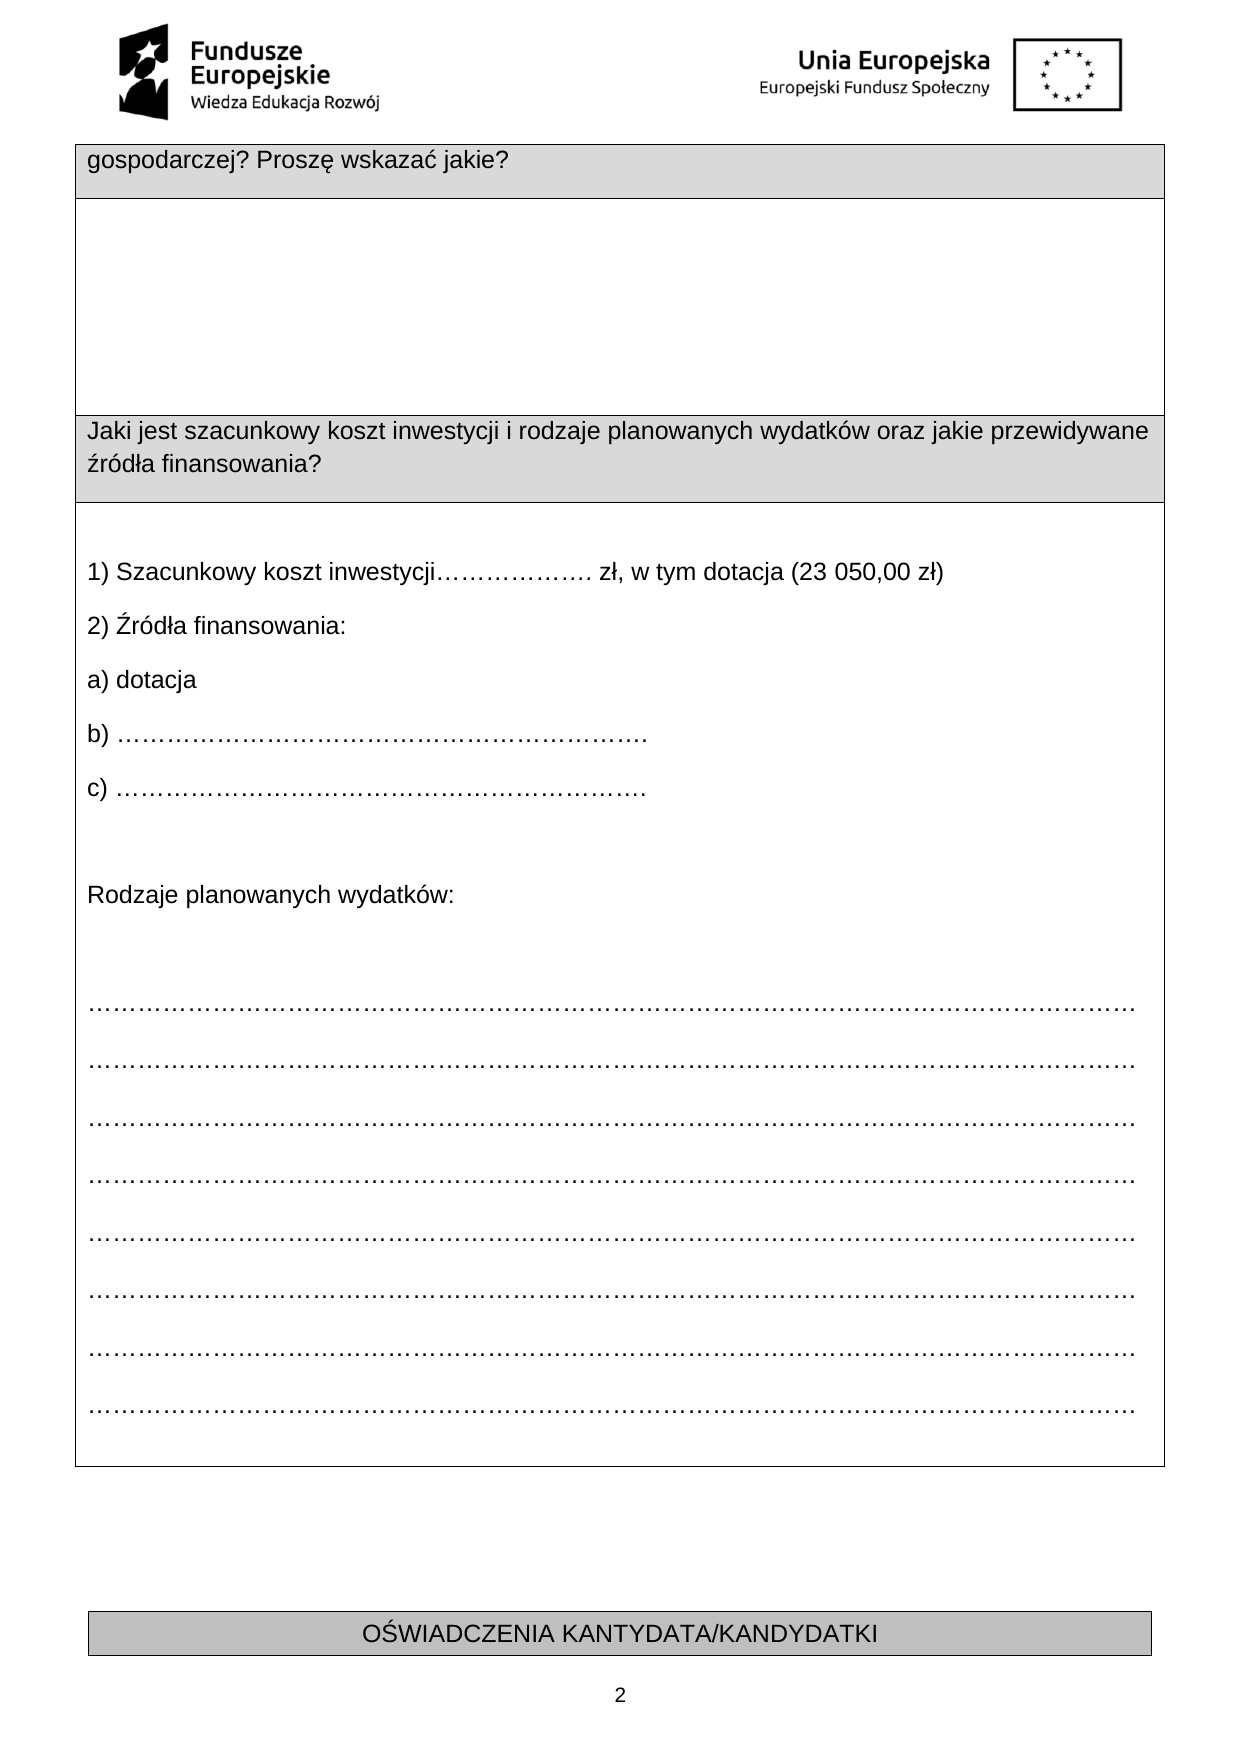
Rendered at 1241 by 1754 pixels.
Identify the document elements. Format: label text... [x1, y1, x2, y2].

table_cell [76, 199, 1164, 415]
table_cell 1) Szacunkowy koszt inwestycji………………. zł, w tym dotacja (23 050,00 zł) 2) Źródła finansowania: a) dotacja b) ………………………………………………………. c) ………………………………………………………. Rodzaje planowanych wydatków: ……………………………………………………………………………………………………………………………………………………………………………………………………………………………………………………………………………………………………………………………………………………………………………………………………………………………………………………………………………………………………………………………………………………………………………………………………………………………………………………………………………………………………………………………………………………………………………………………………………………………………………………………………………………………………………………………… [76, 503, 1164, 1466]
table_cell Jaki jest szacunkowy koszt inwestycji i rodzaje planowanych wydatków oraz jakie przewidywane źródła finansowania? [76, 416, 1164, 502]
table_cell Czy posiada Pan/Pani kwalifikacje i umiejętności niezbędne do prowadzenia działalności gospodarczej? Proszę wskazać jakie? [76, 145, 1164, 198]
table_header OŚWIADCZENIA KANTYDATA/KANDYDATKI [89, 1612, 1151, 1655]
picture [96, 0, 1145, 144]
